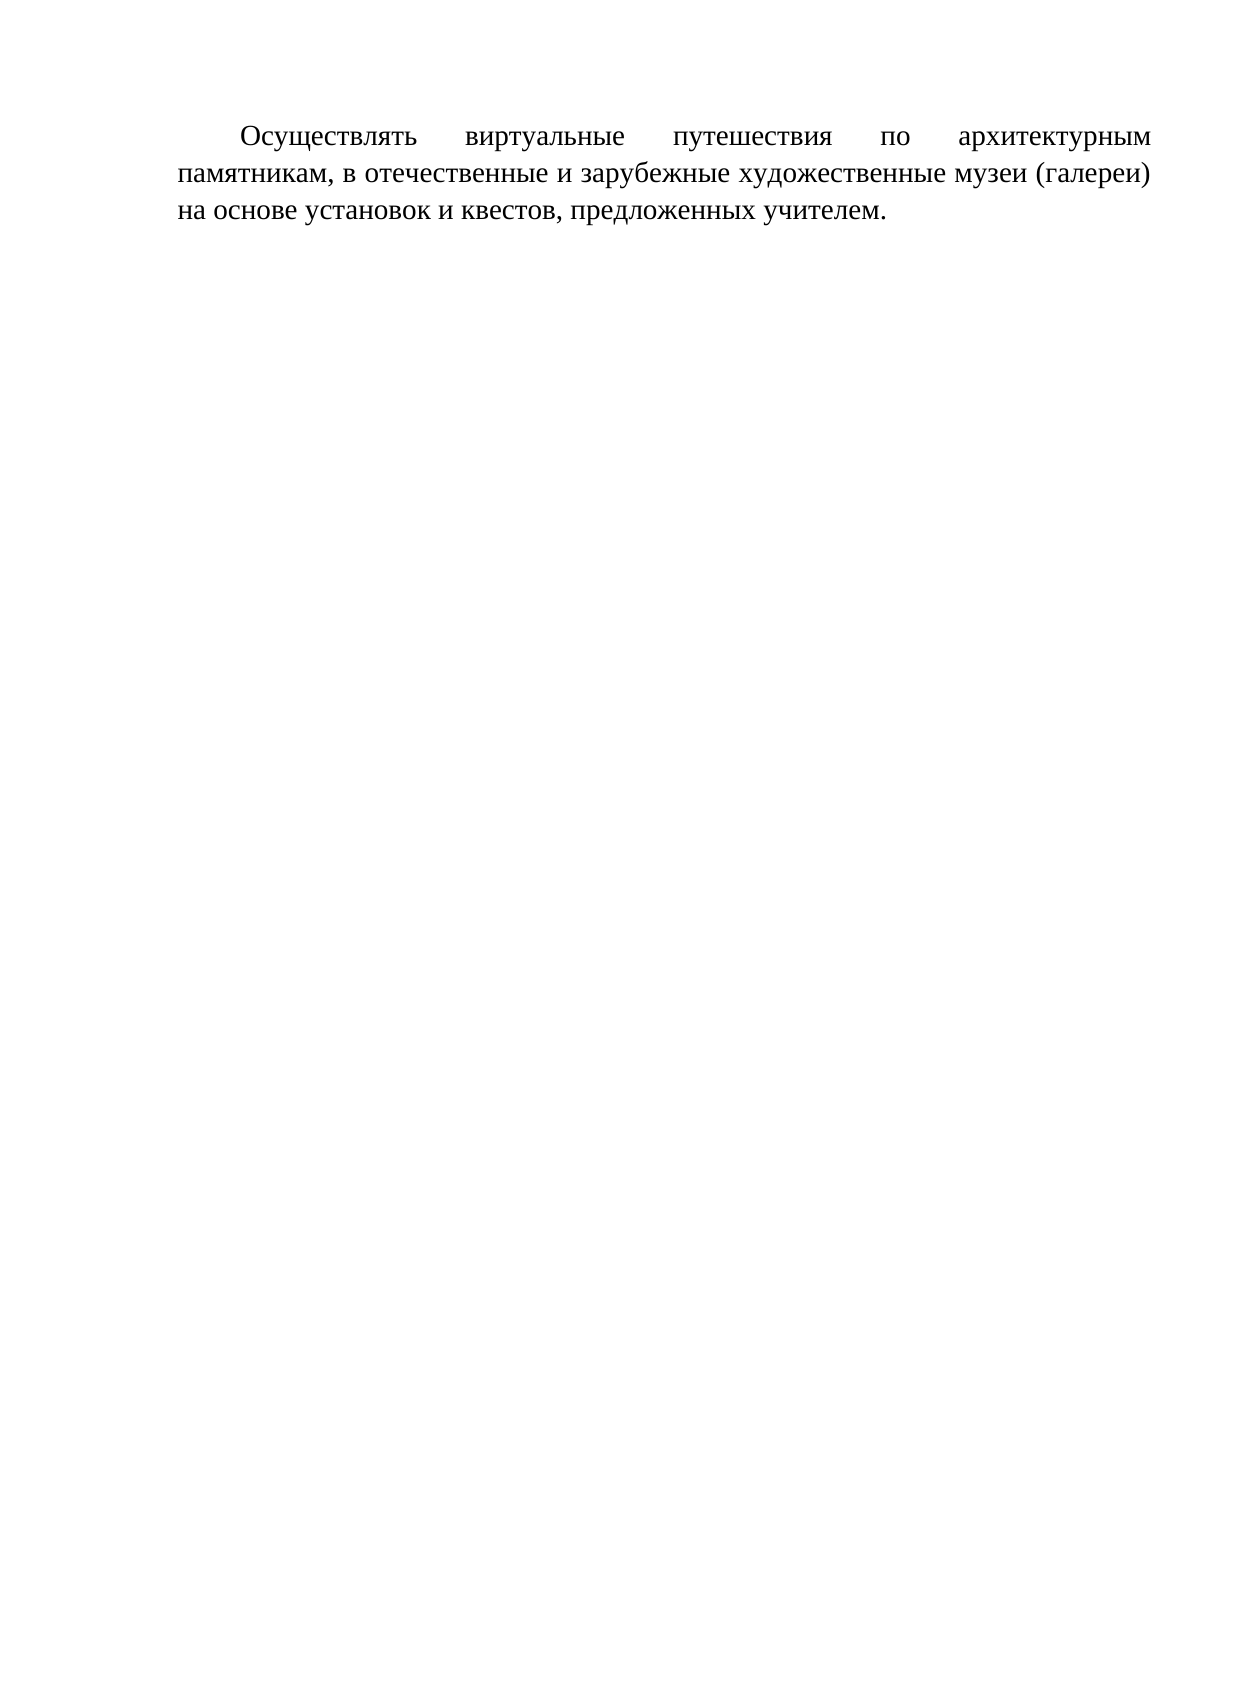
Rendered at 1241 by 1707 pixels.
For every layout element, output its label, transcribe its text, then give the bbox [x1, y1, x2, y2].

text Осуществлять виртуальные путешествия по архитектурным памятникам, в отечественные и зарубежные художественные музеи (галереи) на основе установок и квестов, предложенных учителем. [177, 118, 1152, 225]
